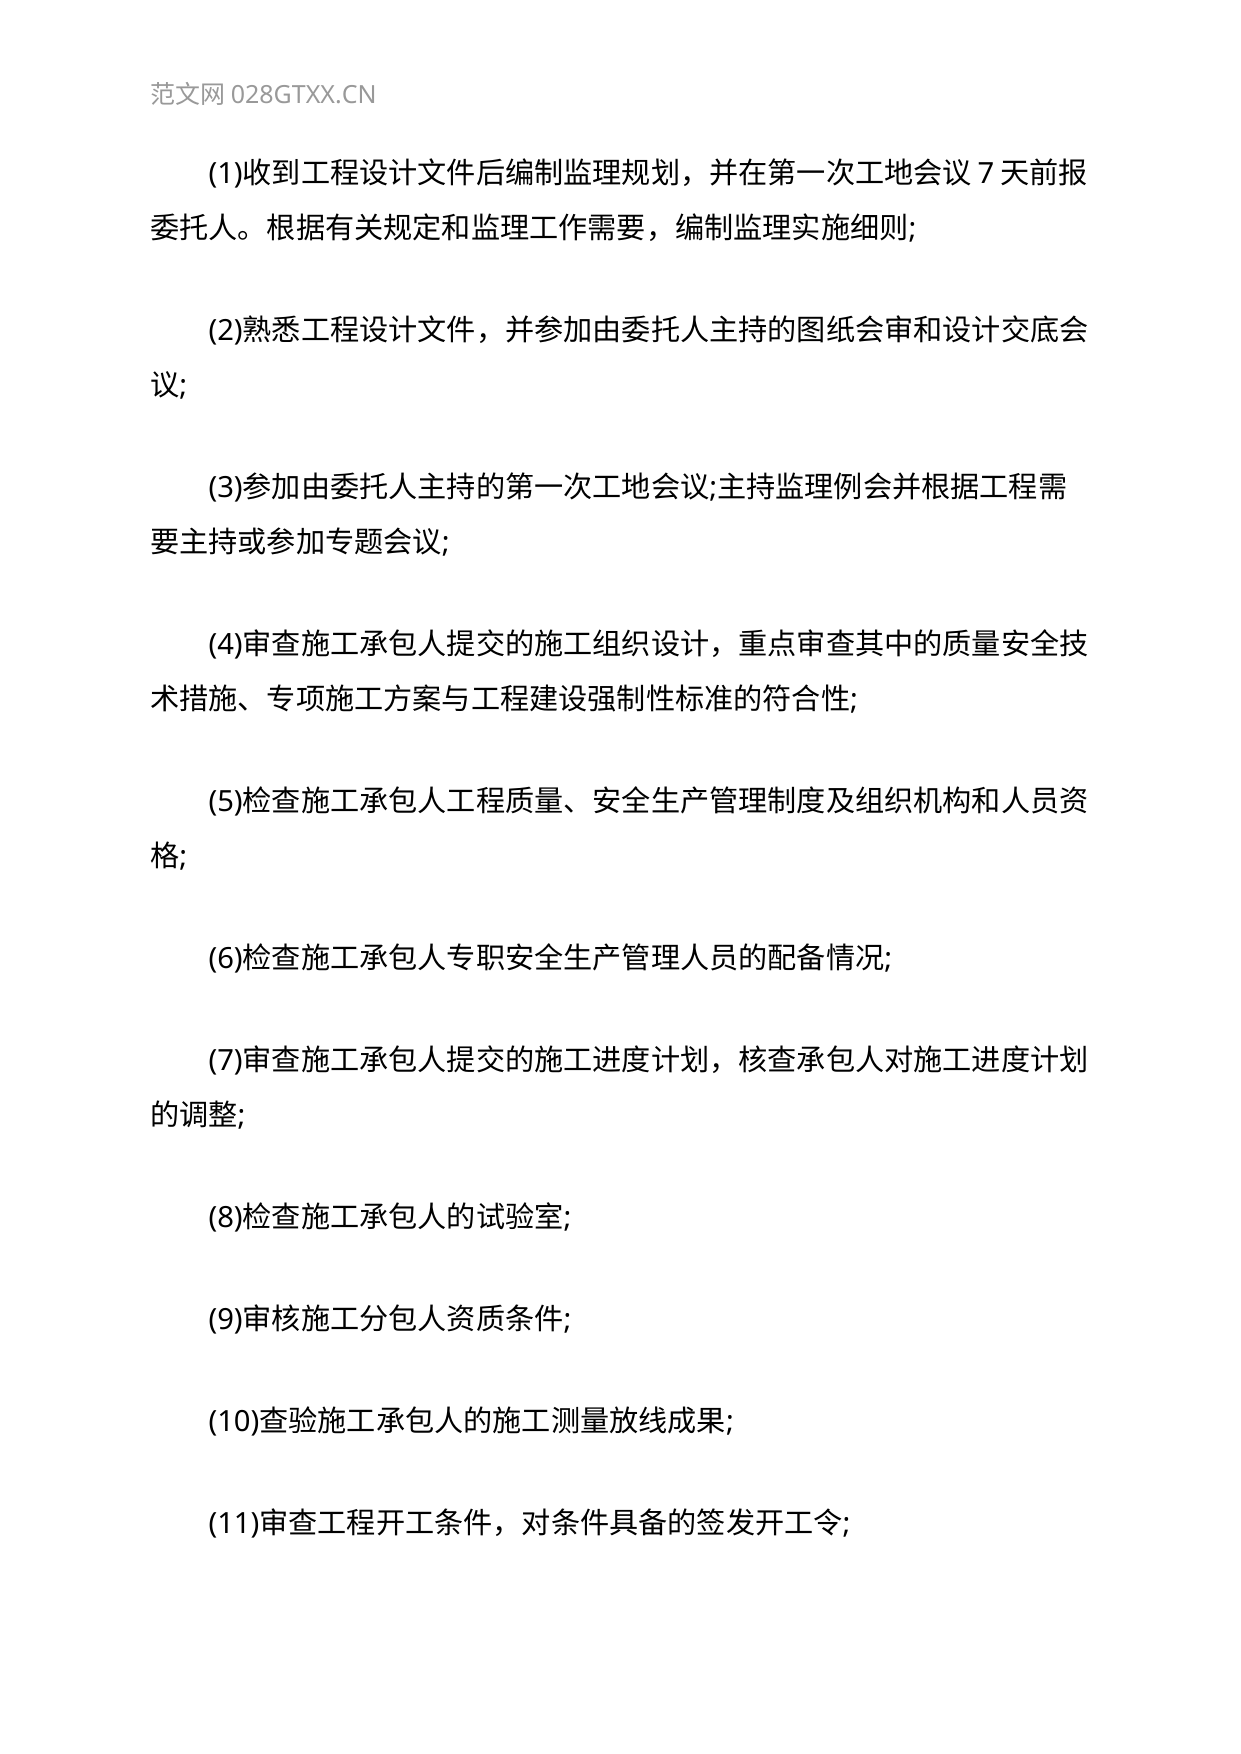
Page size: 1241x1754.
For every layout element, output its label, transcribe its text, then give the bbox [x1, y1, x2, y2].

text (4)审查施工承包人提交的施工组织设计，重点审查其中的质量安全技术措施、专项施工方案与工程建设强制性标准的符合性; [150, 621, 1090, 718]
text (7)审查施工承包人提交的施工进度计划，核查承包人对施工进度计划的调整; [150, 1037, 1090, 1134]
text (10)查验施工承包人的施工测量放线成果; [150, 1398, 1090, 1440]
text (6)检查施工承包人专职安全生产管理人员的配备情况; [150, 935, 1090, 977]
text (8)检查施工承包人的试验室; [150, 1194, 1090, 1236]
text (2)熟悉工程设计文件，并参加由委托人主持的图纸会审和设计交底会议; [150, 307, 1090, 404]
text (3)参加由委托人主持的第一次工地会议;主持监理例会并根据工程需要主持或参加专题会议; [150, 464, 1090, 561]
text (9)审核施工分包人资质条件; [150, 1296, 1090, 1338]
text (11)审查工程开工条件，对条件具备的签发开工令; [150, 1500, 1090, 1542]
text (1)收到工程设计文件后编制监理规划，并在第一次工地会议7天前报委托人。根据有关规定和监理工作需要，编制监理实施细则; [150, 150, 1090, 247]
text (5)检查施工承包人工程质量、安全生产管理制度及组织机构和人员资格; [150, 778, 1090, 875]
